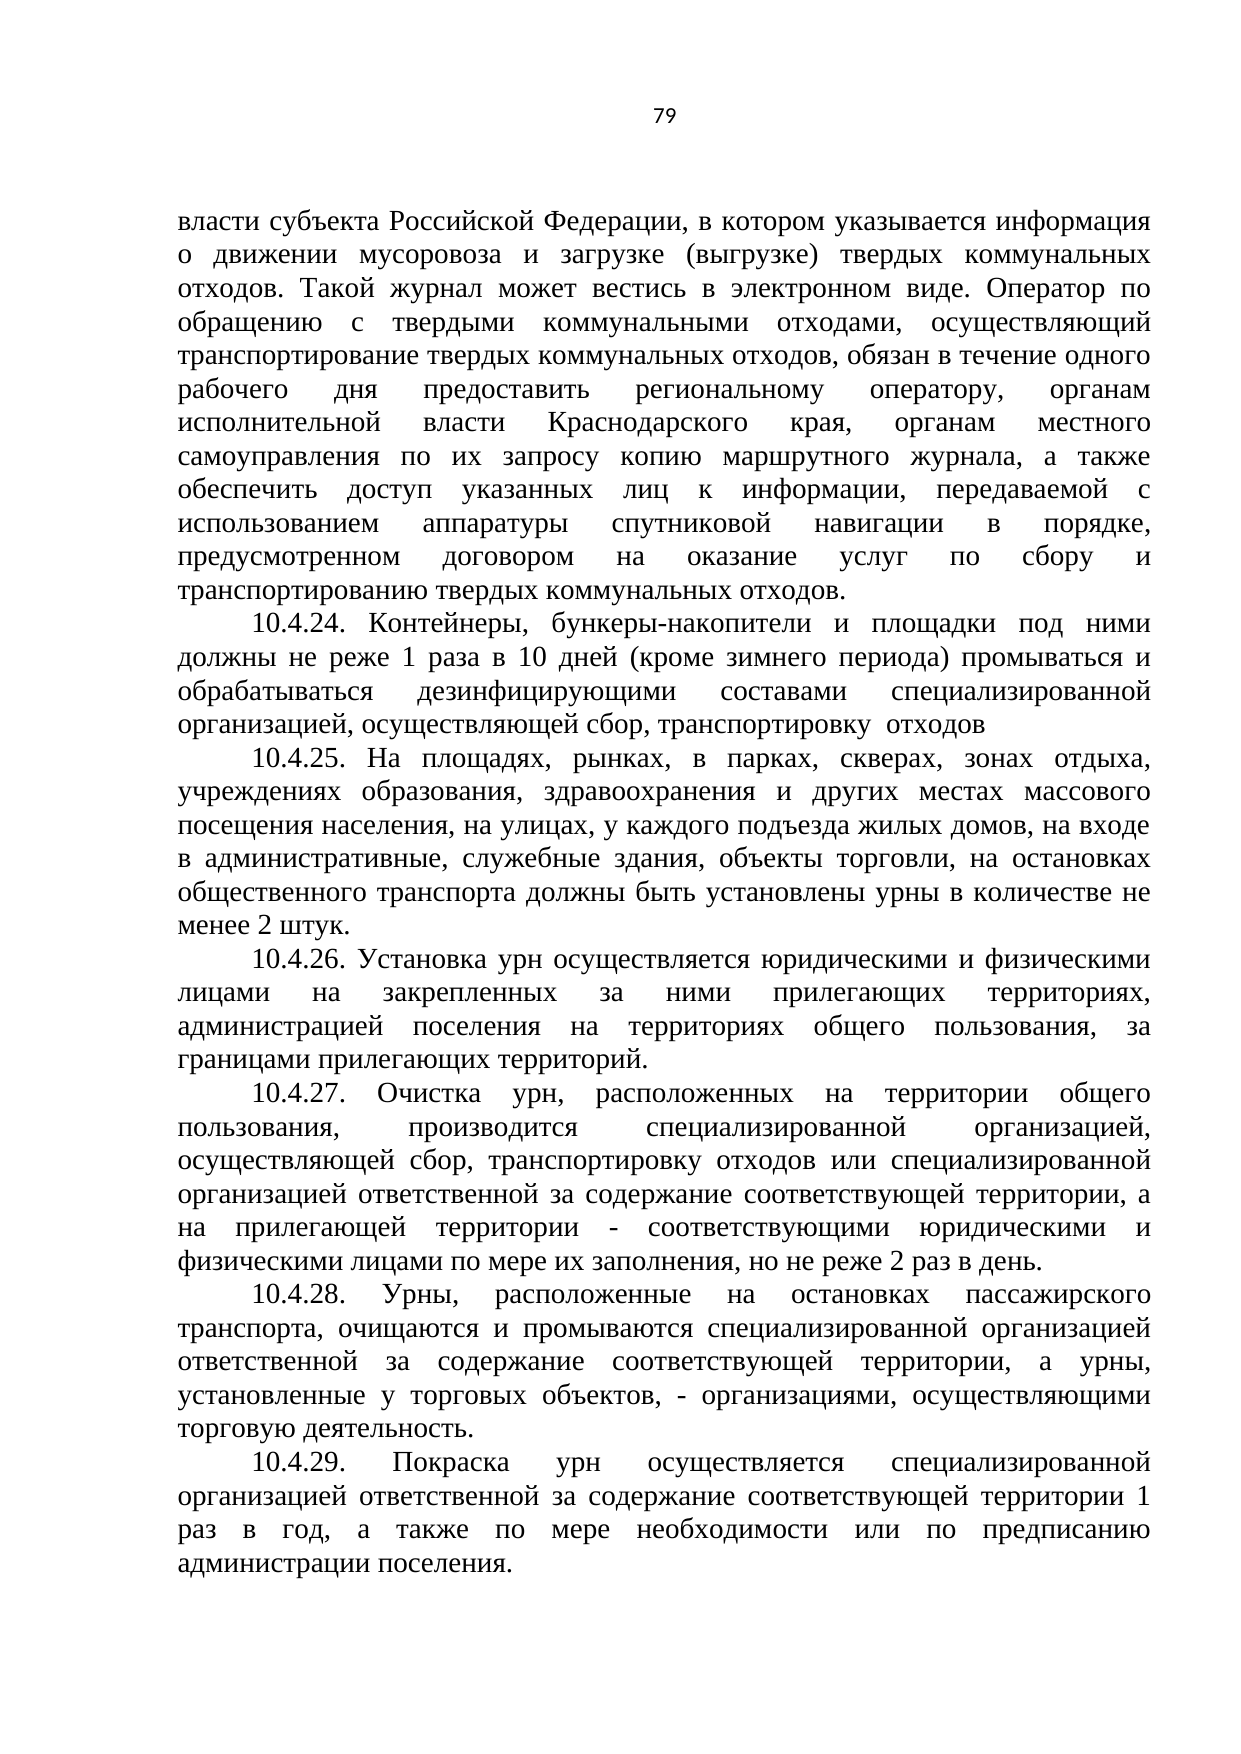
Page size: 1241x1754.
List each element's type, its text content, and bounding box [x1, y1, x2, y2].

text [177, 203, 1152, 606]
text 10.4.27. Очистка урн, расположенных на территории общего пользования, производится специализированной организацией, осуществляющей сбор, транспортировку отходов или специализированной организацией ответственной за содержание соответствующей территории, а на прилегающей территории - соответствующими юридическими и физическими лицами по мере их заполнения, но не реже 2 раз в день. [177, 1075, 1152, 1276]
text 10.4.24. Контейнеры, бункеры-накопители и площадки под ними должны не реже 1 раза в 10 дней (кроме зимнего периода) промываться и обрабатываться дезинфицирующими составами специализированной организацией, осуществляющей сбор, транспортировку отходов [177, 606, 1152, 740]
text 10.4.26. Установка урн осуществляется юридическими и физическими лицами на закрепленных за ними прилегающих территориях, администрацией поселения на территориях общего пользования, за границами прилегающих территорий. [177, 941, 1152, 1075]
text 10.4.25. На площадях, рынках, в парках, скверах, зонах отдыха, учреждениях образования, здравоохранения и других местах массового посещения населения, на улицах, у каждого подъезда жилых домов, на входе в административные, служебные здания, объекты торговли, на остановках общественного транспорта должны быть установлены урны в количестве не менее 2 штук. [177, 740, 1152, 941]
text 10.4.28. Урны, расположенные на остановках пассажирского транспорта, очищаются и промываются специализированной организацией ответственной за содержание соответствующей территории, а урны, установленные у торговых объектов, - организациями, осуществляющими торговую деятельность. [177, 1276, 1152, 1444]
text 10.4.29. Покраска урн осуществляется специализированной организацией ответственной за содержание соответствующей территории 1 раз в год, а также по мере необходимости или по предписанию администрации поселения. [177, 1444, 1152, 1578]
